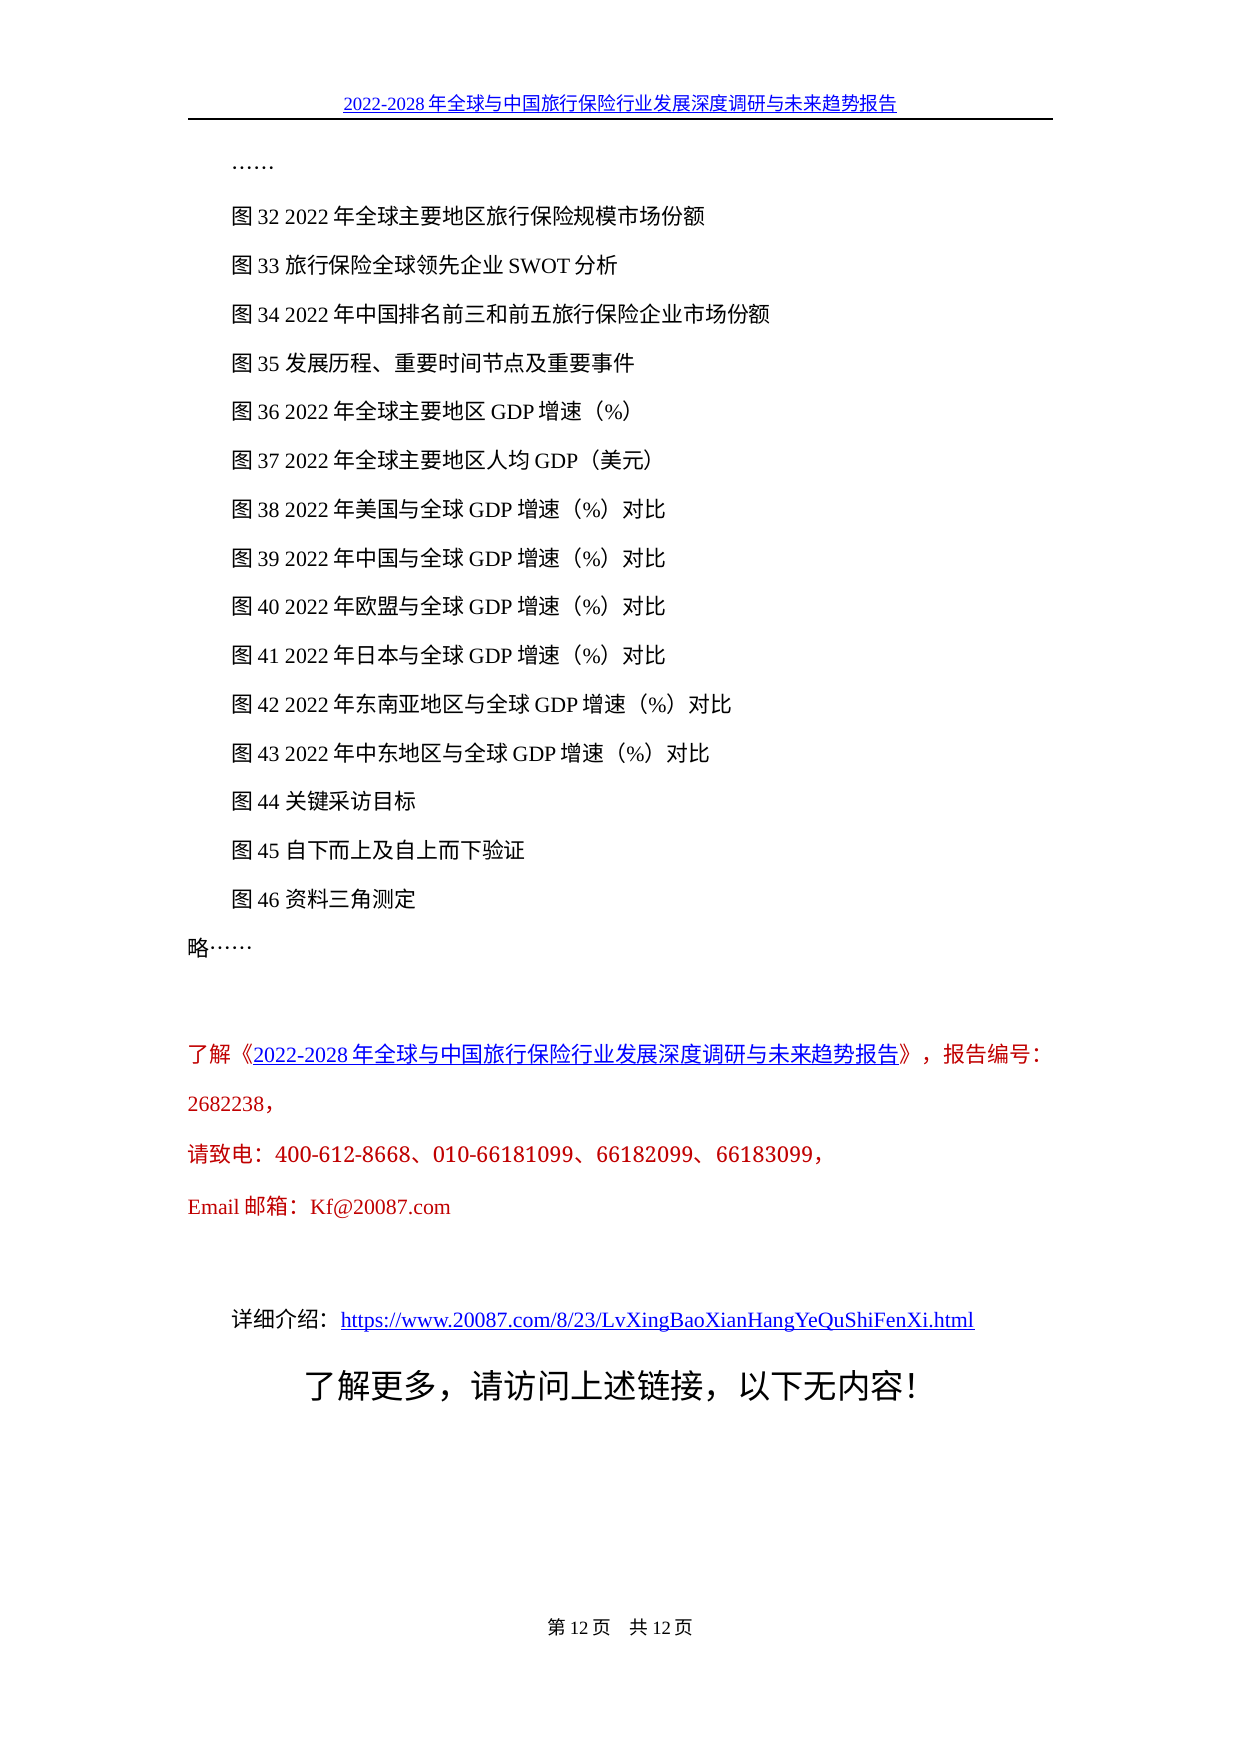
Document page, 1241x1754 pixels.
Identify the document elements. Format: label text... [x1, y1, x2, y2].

text 详细介绍：https://www.20087.com/8/23/LvXingBaoXianHangYeQuShiFenXi.html [187, 1301, 1053, 1334]
text 请致电：400-612-8668、010-66181099、66182099、66183099， [187, 1137, 1053, 1169]
text Email邮箱：Kf@20087.com [187, 1188, 1053, 1221]
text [187, 150, 1053, 963]
text 了解《2022-2028年全球与中国旅行保险行业发展深度调研与未来趋势报告》，报告编号：2682238， [187, 1037, 1053, 1118]
title 了解更多，请访问上述链接，以下无内容！ [187, 1351, 1053, 1416]
